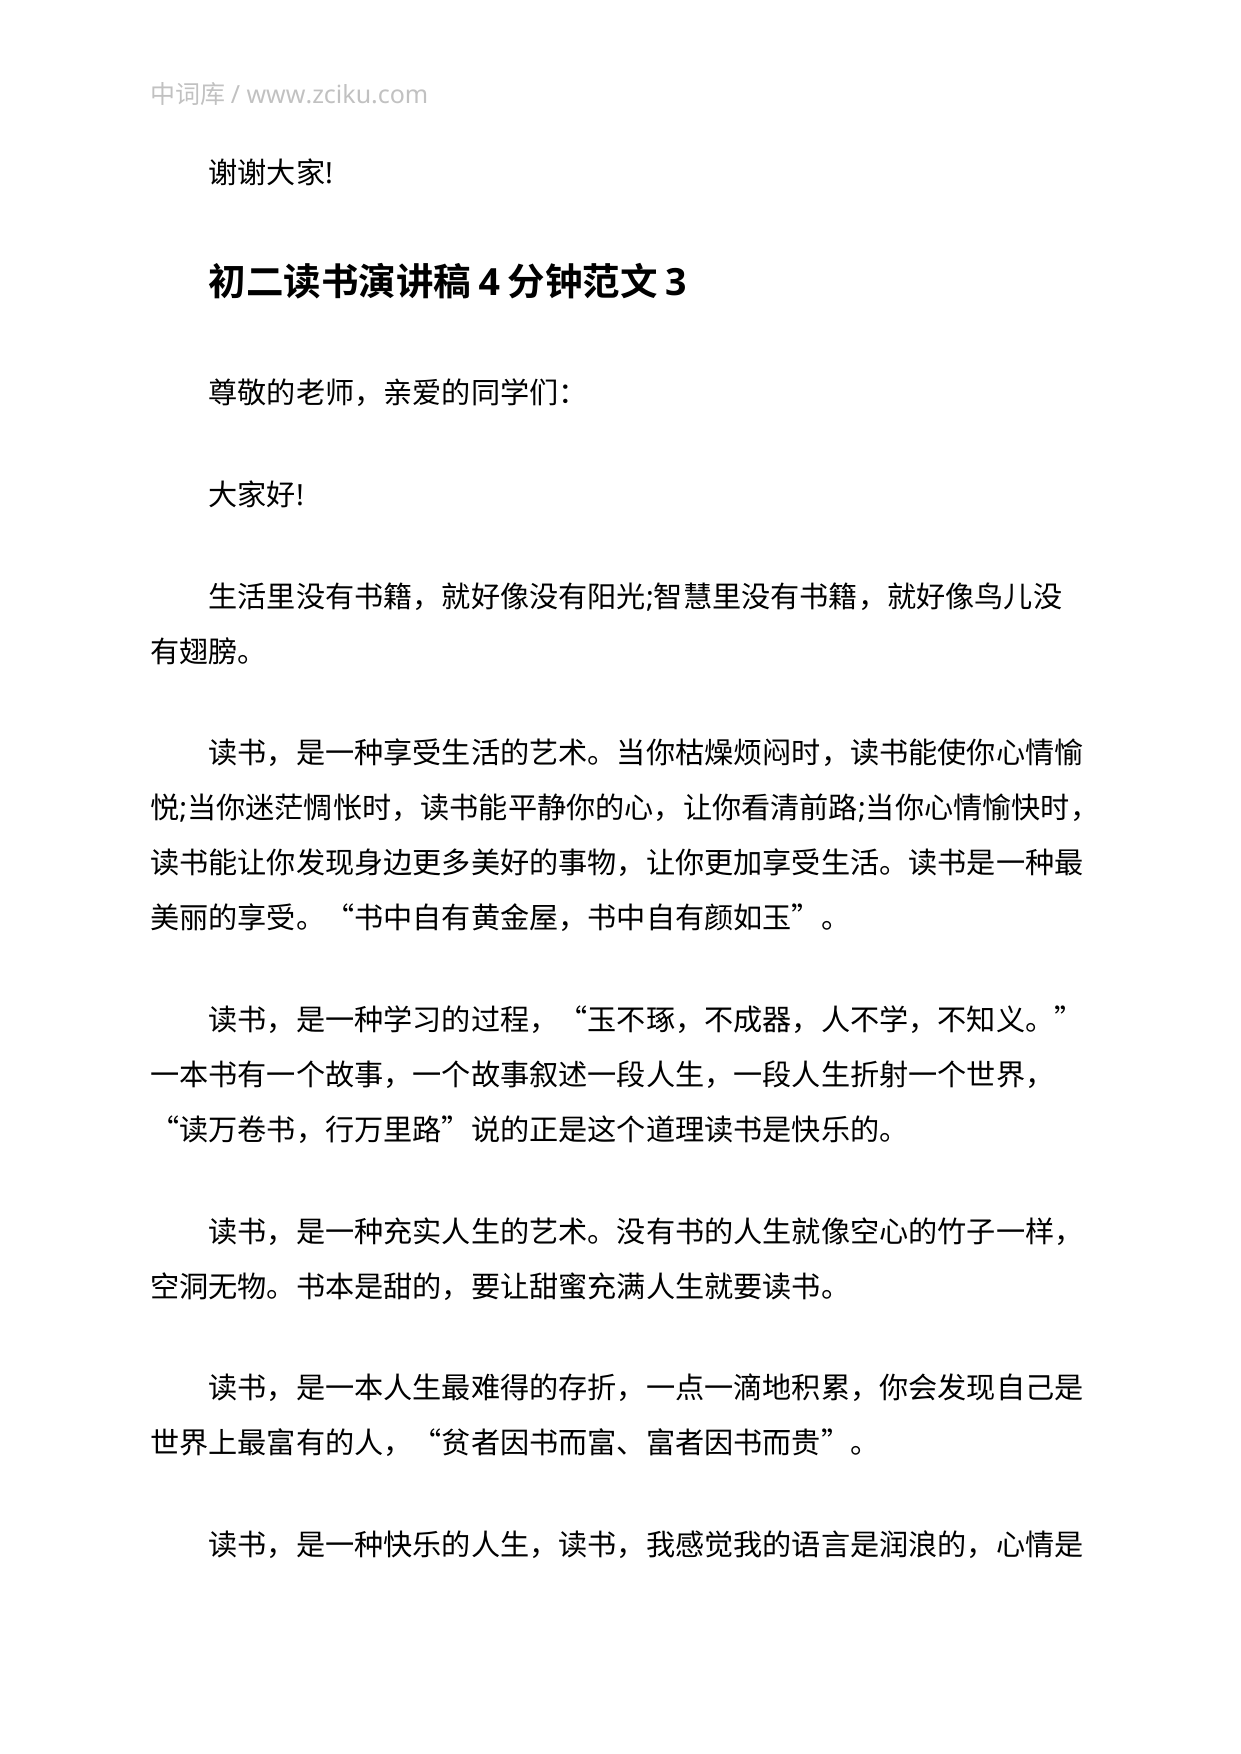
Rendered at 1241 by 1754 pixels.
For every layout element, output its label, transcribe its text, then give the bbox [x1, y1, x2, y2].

text 尊敬的老师，亲爱的同学们： [150, 369, 1090, 412]
text 谢谢大家! [150, 150, 1090, 192]
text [150, 1522, 1090, 1564]
text 初二读书演讲稿4分钟范文3 [150, 252, 1090, 306]
text 读书，是一本人生最难得的存折，一点一滴地积累，你会发现自己是世界上最富有的人，“贫者因书而富、富者因书而贵”。 [150, 1365, 1090, 1462]
text 生活里没有书籍，就好像没有阳光;智慧里没有书籍，就好像鸟儿没有翅膀。 [150, 573, 1090, 671]
text 读书，是一种享受生活的艺术。当你枯燥烦闷时，读书能使你心情愉悦;当你迷茫惆怅时，读书能平静你的心，让你看清前路;当你心情愉快时，读书能让你发现身边更多美好的事物，让你更加享受生活。读书是一种最美丽的享受。“书中自有黄金屋，书中自有颜如玉”。 [150, 730, 1090, 937]
text 读书，是一种学习的过程，“玉不琢，不成器，人不学，不知义。”一本书有一个故事，一个故事叙述一段人生，一段人生折射一个世界，“读万卷书，行万里路”说的正是这个道理读书是快乐的。 [150, 997, 1090, 1149]
text 读书，是一种充实人生的艺术。没有书的人生就像空心的竹子一样，空洞无物。书本是甜的，要让甜蜜充满人生就要读书。 [150, 1208, 1090, 1305]
text 大家好! [150, 471, 1090, 514]
